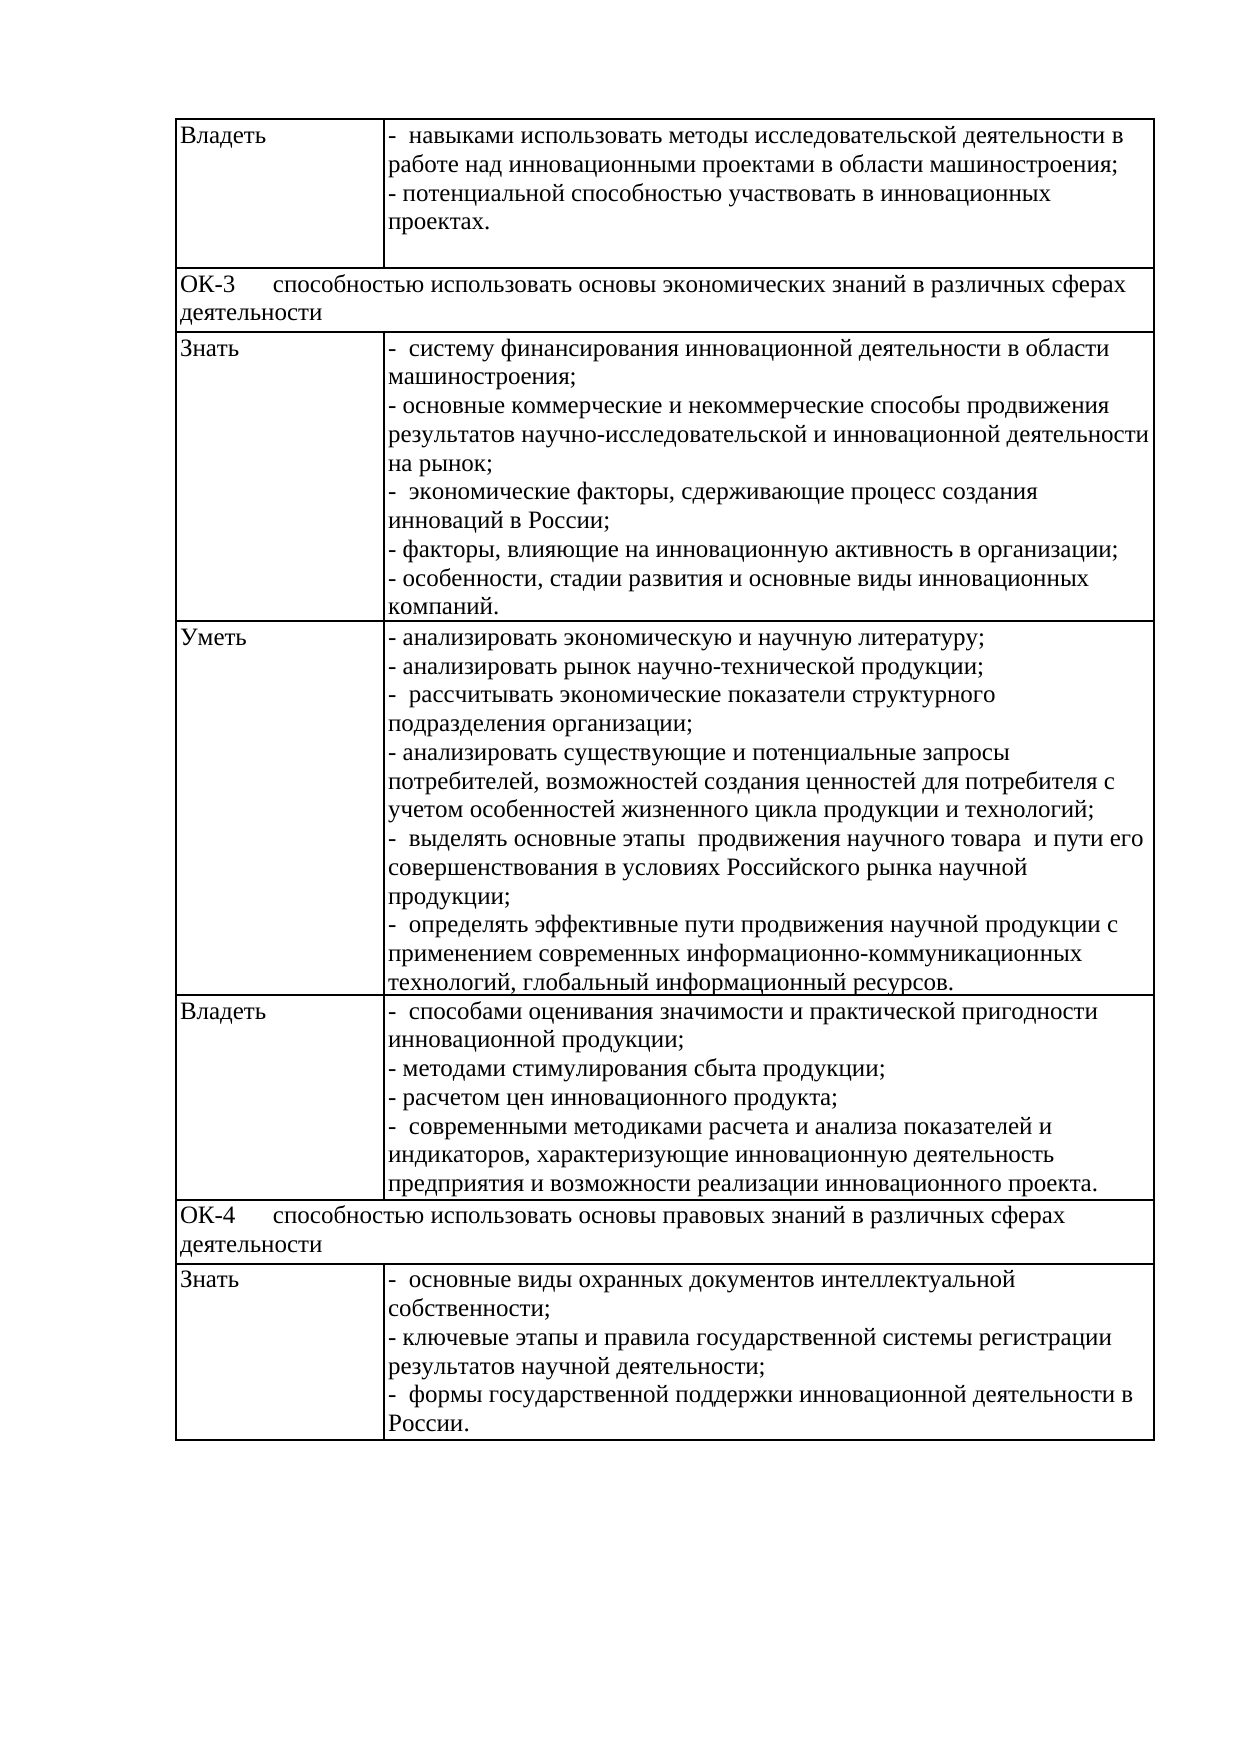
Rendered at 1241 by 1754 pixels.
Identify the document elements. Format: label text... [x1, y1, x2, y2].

table_cell - систему финансирования инновационной деятельности в области машиностроения; - основные коммерческие и некоммерческие способы продвижения результатов научно-исследовательской и инновационной деятельности на рынок; - экономические факторы, сдерживающие процесс создания инноваций в России; - факторы, влияющие на инновационную активность в организации; - особенности, стадии развития и основные виды инновационных компаний. [385, 333, 1153, 620]
table_cell Уметь [177, 622, 383, 994]
table_cell ОК-3 способностью использовать основы экономических знаний в различных сферах деятельности [177, 269, 1153, 331]
table_cell - основные виды охранных документов интеллектуальной собственности; - ключевые этапы и правила государственной системы регистрации результатов научной деятельности; - формы государственной поддержки инновационной деятельности в России. [385, 1265, 1153, 1439]
table_header Владеть [177, 120, 383, 267]
table_cell - способами оценивания значимости и практической пригодности инновационной продукции; - методами стимулирования сбыта продукции; - расчетом цен инновационного продукта; - современными методиками расчета и анализа показателей и индикаторов, характеризующие инновационную деятельность предприятия и возможности реализации инновационного проекта. [385, 996, 1153, 1198]
table_header - навыками использовать методы исследовательской деятельности в работе над инновационными проектами в области машиностроения; - потенциальной способностью участвовать в инновационных проектах. [385, 120, 1153, 267]
table_cell Владеть [177, 996, 383, 1198]
table_cell Знать [177, 333, 383, 620]
table_cell - анализировать экономическую и научную литературу; - анализировать рынок научно-технической продукции; - рассчитывать экономические показатели структурного подразделения организации; - анализировать существующие и потенциальные запросы потребителей, возможностей создания ценностей для потребителя с учетом особенностей жизненного цикла продукции и технологий; - выделять основные этапы продвижения научного товара и пути его совершенствования в условиях Российского рынка научной продукции; - определять эффективные пути продвижения научной продукции с применением современных информационно-коммуникационных технологий, глобальный информационный ресурсов. [385, 622, 1153, 994]
table_cell Знать [177, 1265, 383, 1439]
table_cell ОК-4 способностью использовать основы правовых знаний в различных сферах деятельности [177, 1201, 1153, 1262]
